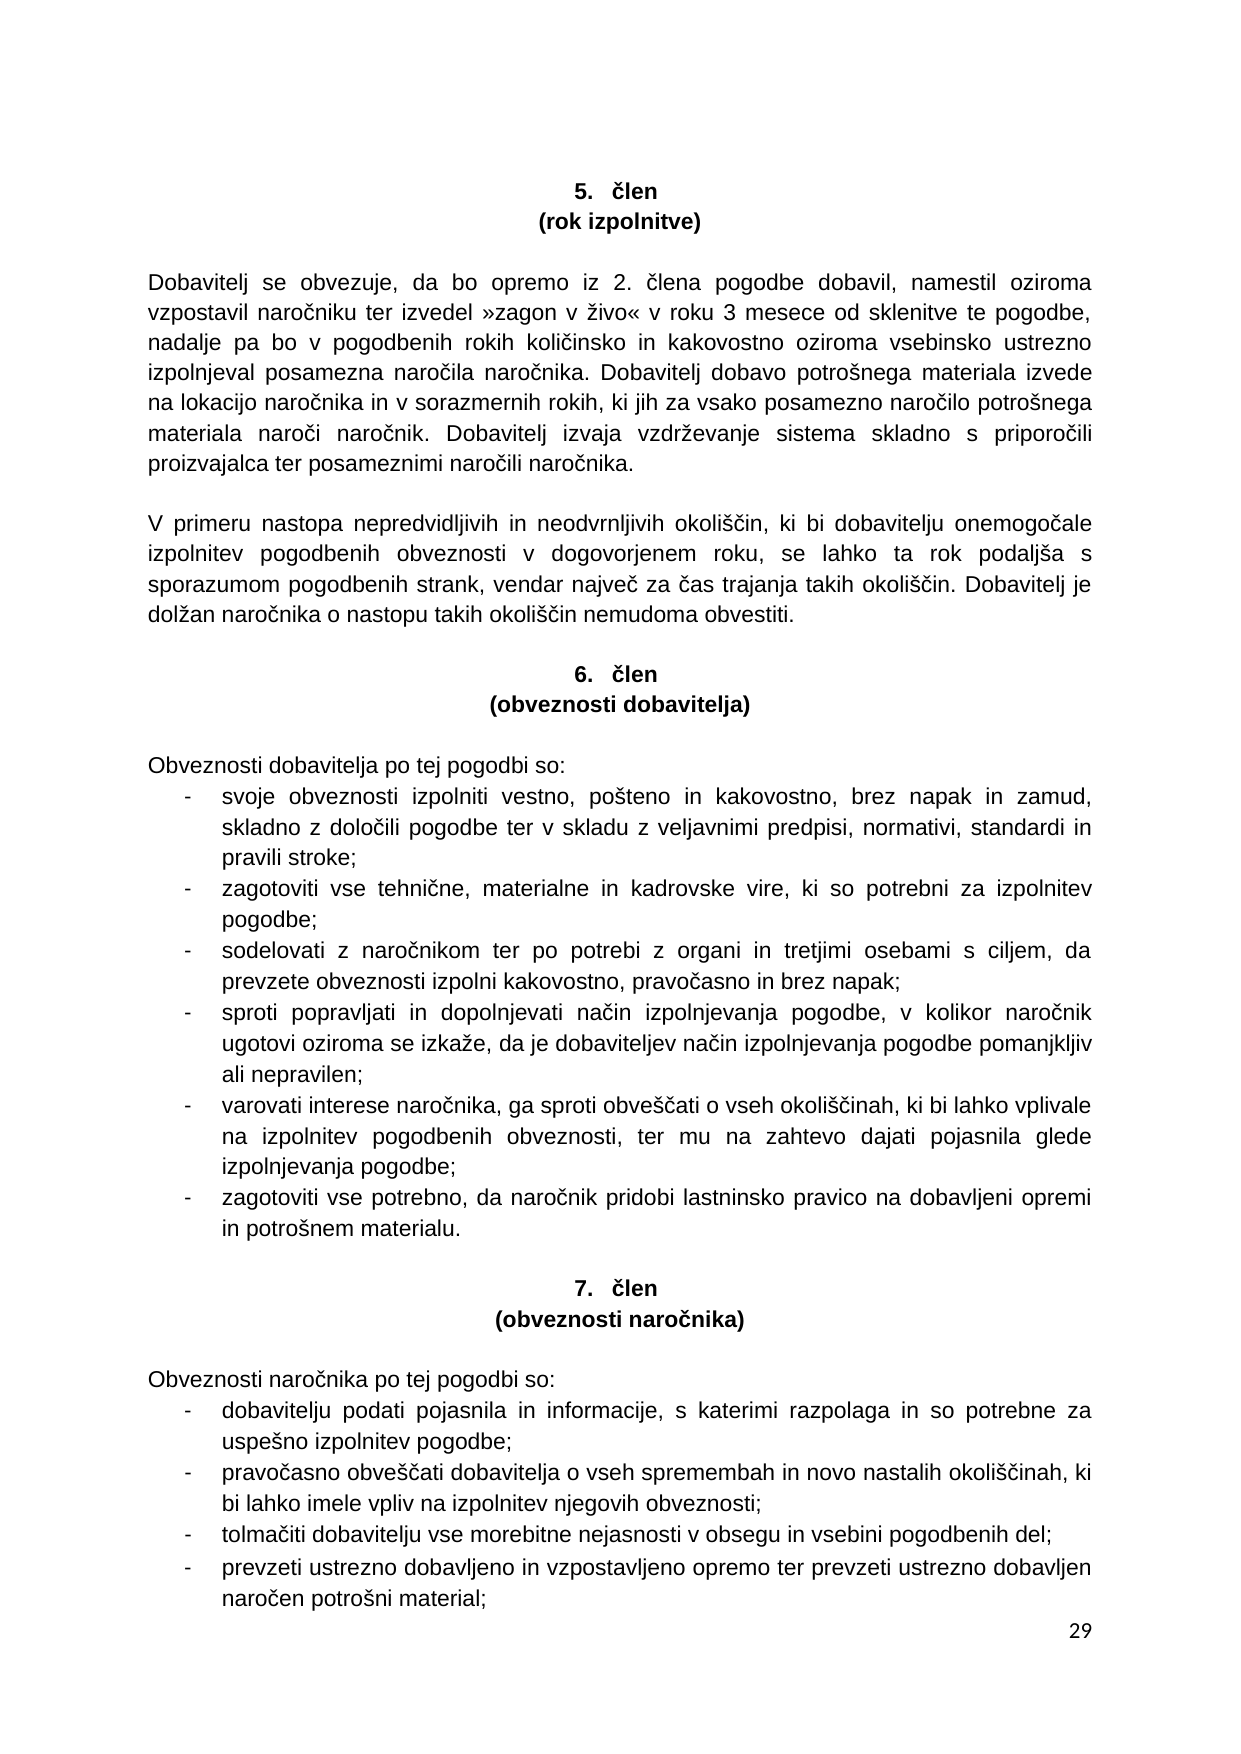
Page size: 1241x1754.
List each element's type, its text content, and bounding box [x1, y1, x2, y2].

list svoje obveznosti izpolniti vestno, pošteno in kakovostno, brez napak in zamud, skladno z določili pogodbe ter v skladu z veljavnimi predpisi, normativi, standardi in pravili stroke; [184, 782, 1092, 871]
list člen [140, 178, 1092, 204]
text (rok izpolnitve) [148, 208, 1092, 234]
list zagotoviti vse tehnične, materialne in kadrovske vire, ki so potrebni za izpolnitev pogodbe; [184, 874, 1092, 933]
list pravočasno obveščati dobavitelja o vseh spremembah in novo nastalih okoliščinah, ki bi lahko imele vpliv na izpolnitev njegovih obveznosti; [184, 1458, 1092, 1517]
text (obveznosti dobavitelja) [148, 691, 1092, 718]
text Dobavitelj se obvezuje, da bo opremo iz 2. člena pogodbe dobavil, namestil oziroma vzpostavil naročniku ter izvedel »zagon v živo« v roku 3 mesece od sklenitve te pogodbe, nadalje pa bo v pogodbenih rokih količinsko in kakovostno oziroma vsebinsko ustrezno izpolnjeval posamezna naročila naročnika. Dobavitelj dobavo potrošnega materiala izvede na lokacijo naročnika in v sorazmernih rokih, ki jih za vsako posamezno naročilo potrošnega materiala naroči naročnik. Dobavitelj izvaja vzdrževanje sistema skladno s priporočili proizvajalca ter posameznimi naročili naročnika. [148, 268, 1093, 476]
list člen [140, 1275, 1092, 1302]
list prevzeti ustrezno dobavljeno in vzpostavljeno opremo ter prevzeti ustrezno dobavljen naročen potrošni material; [184, 1553, 1092, 1611]
list člen [140, 661, 1092, 688]
text Obveznosti naročnika po tej pogodbi so: [148, 1366, 1092, 1392]
text V primeru nastopa nepredvidljivih in neodvrnljivih okoliščin, ki bi dobavitelju onemogočale izpolnitev pogodbenih obveznosti v dogovorjenem roku, se lahko ta rok podaljša s sporazumom pogodbenih strank, vendar največ za čas trajanja takih okoliščin. Dobavitelj je dolžan naročnika o nastopu takih okoliščin nemudoma obvestiti. [148, 510, 1093, 627]
list dobavitelju podati pojasnila in informacije, s katerimi razpolaga in so potrebne za uspešno izpolnitev pogodbe; [184, 1396, 1092, 1454]
list tolmačiti dobavitelju vse morebitne nejasnosti v obsegu in vsebini pogodbenih del; [184, 1520, 1092, 1548]
text (obveznosti naročnika) [148, 1306, 1092, 1332]
list zagotoviti vse potrebno, da naročnik pridobi lastninsko pravico na dobavljeni opremi in potrošnem materialu. [184, 1183, 1092, 1241]
list sproti popravljati in dopolnjevati način izpolnjevanja pogodbe, v kolikor naročnik ugotovi oziroma se izkaže, da je dobaviteljev način izpolnjevanja pogodbe pomanjkljiv ali nepravilen; [184, 998, 1092, 1087]
list sodelovati z naročnikom ter po potrebi z organi in tretjimi osebami s ciljem, da prevzete obveznosti izpolni kakovostno, pravočasno in brez napak; [184, 936, 1092, 995]
list varovati interese naročnika, ga sproti obveščati o vseh okoliščinah, ki bi lahko vplivale na izpolnitev pogodbenih obveznosti, ter mu na zahtevo dajati pojasnila glede izpolnjevanja pogodbe; [184, 1091, 1092, 1179]
text Obveznosti dobavitelja po tej pogodbi so: [148, 752, 1092, 778]
